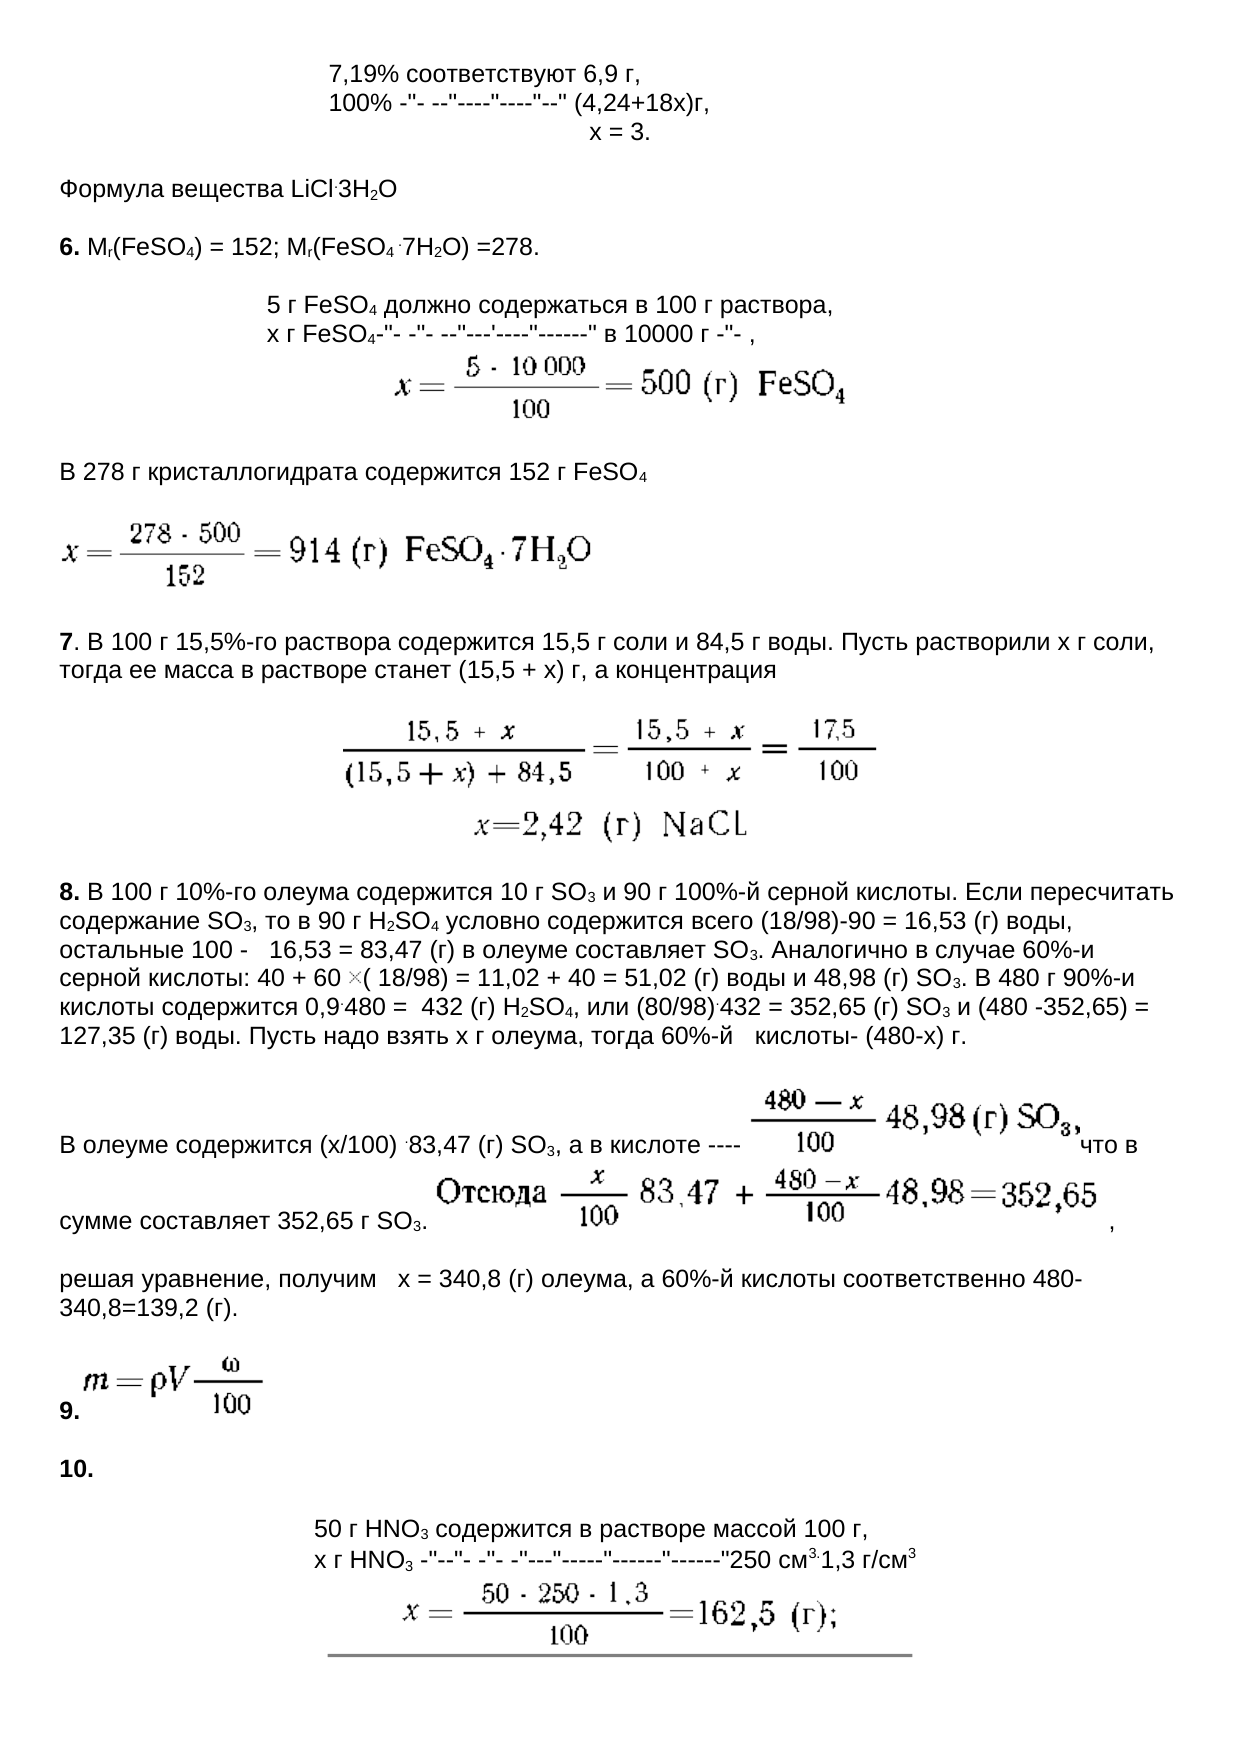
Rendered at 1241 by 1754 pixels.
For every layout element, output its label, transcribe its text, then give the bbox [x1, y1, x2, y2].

table_cell х г НNО3 -"--"- -"- -"---"-----"------"------"250 см3.1,3 г/см3 [313, 1544, 928, 1576]
table_header 50 г НNО3 содержится в растворе массой 100 г, [313, 1512, 928, 1544]
picture [748, 1078, 1080, 1154]
picture [343, 713, 897, 848]
text 8. В 100 г 10%-го олеума содержится 10 г SO3 и 90 г 100%-й серной кислоты. Если пересчитать содержание SO3, то в 90 г H2SO4 условно содержится всего (18/98)-90 = 16,53 (г) воды, остальные 100 - 16,53 = 83,47 (г) в олеуме составляет SO3. Аналогично в случае 60%-и серной кислоты: 40 + 60 ( 18/98) = 11,02 + 40 = 51,02 (г) воды и 48,98 (г) SO3. В 480 г 90%-и кислоты содержится 0,9.480 = 432 (г) H2SO4, или (80/98).432 = 352,65 (г) SO3 и (480 -352,65) = 127,35 (г) воды. Пусть надо взять х г олеума, тогда 60%-й кислоты- (480-х) г. [59, 877, 1181, 1049]
text 10. [59, 1454, 1181, 1483]
picture [434, 1159, 1109, 1230]
picture [59, 514, 600, 598]
picture [390, 1577, 850, 1653]
table_header 5 г FeSO4 должно содержаться в 100 г раствора, х г FeSO4-"- -"- --"---'----"------" в 10000 г -"- , [267, 290, 973, 348]
table_cell [313, 1576, 928, 1654]
text 6. Mr(FeSO4) = 152; Mr(FeSO4 .7H2O) =278. [59, 232, 1181, 261]
text решая уравнение, получим x = 340,8 (г) олеума, а 60%-й кислоты соответственно 480-340,8=139,2 (г). [59, 1264, 1181, 1322]
table_cell х = 3. [328, 117, 912, 145]
text 7. В 100 г 15,5%-го раствора содержится 15,5 г соли и 84,5 г воды. Пусть растворили х г соли, тогда ее масса в растворе станет (15,5 + х) г, а концентрация [59, 627, 1181, 684]
picture [348, 970, 363, 987]
table_header 7,19% соответствуют 6,9 г, [328, 59, 912, 88]
text В 278 г кристаллогидрата содержится 152 г FeSO4 [59, 457, 1181, 486]
text 9. [59, 1351, 1181, 1425]
picture [79, 1350, 268, 1420]
text Формула вещества LiCl.3H2O [59, 174, 1181, 203]
table_cell 100% -"- --"----"----"--" (4,24+18х)г, [328, 88, 912, 117]
picture [387, 347, 853, 428]
